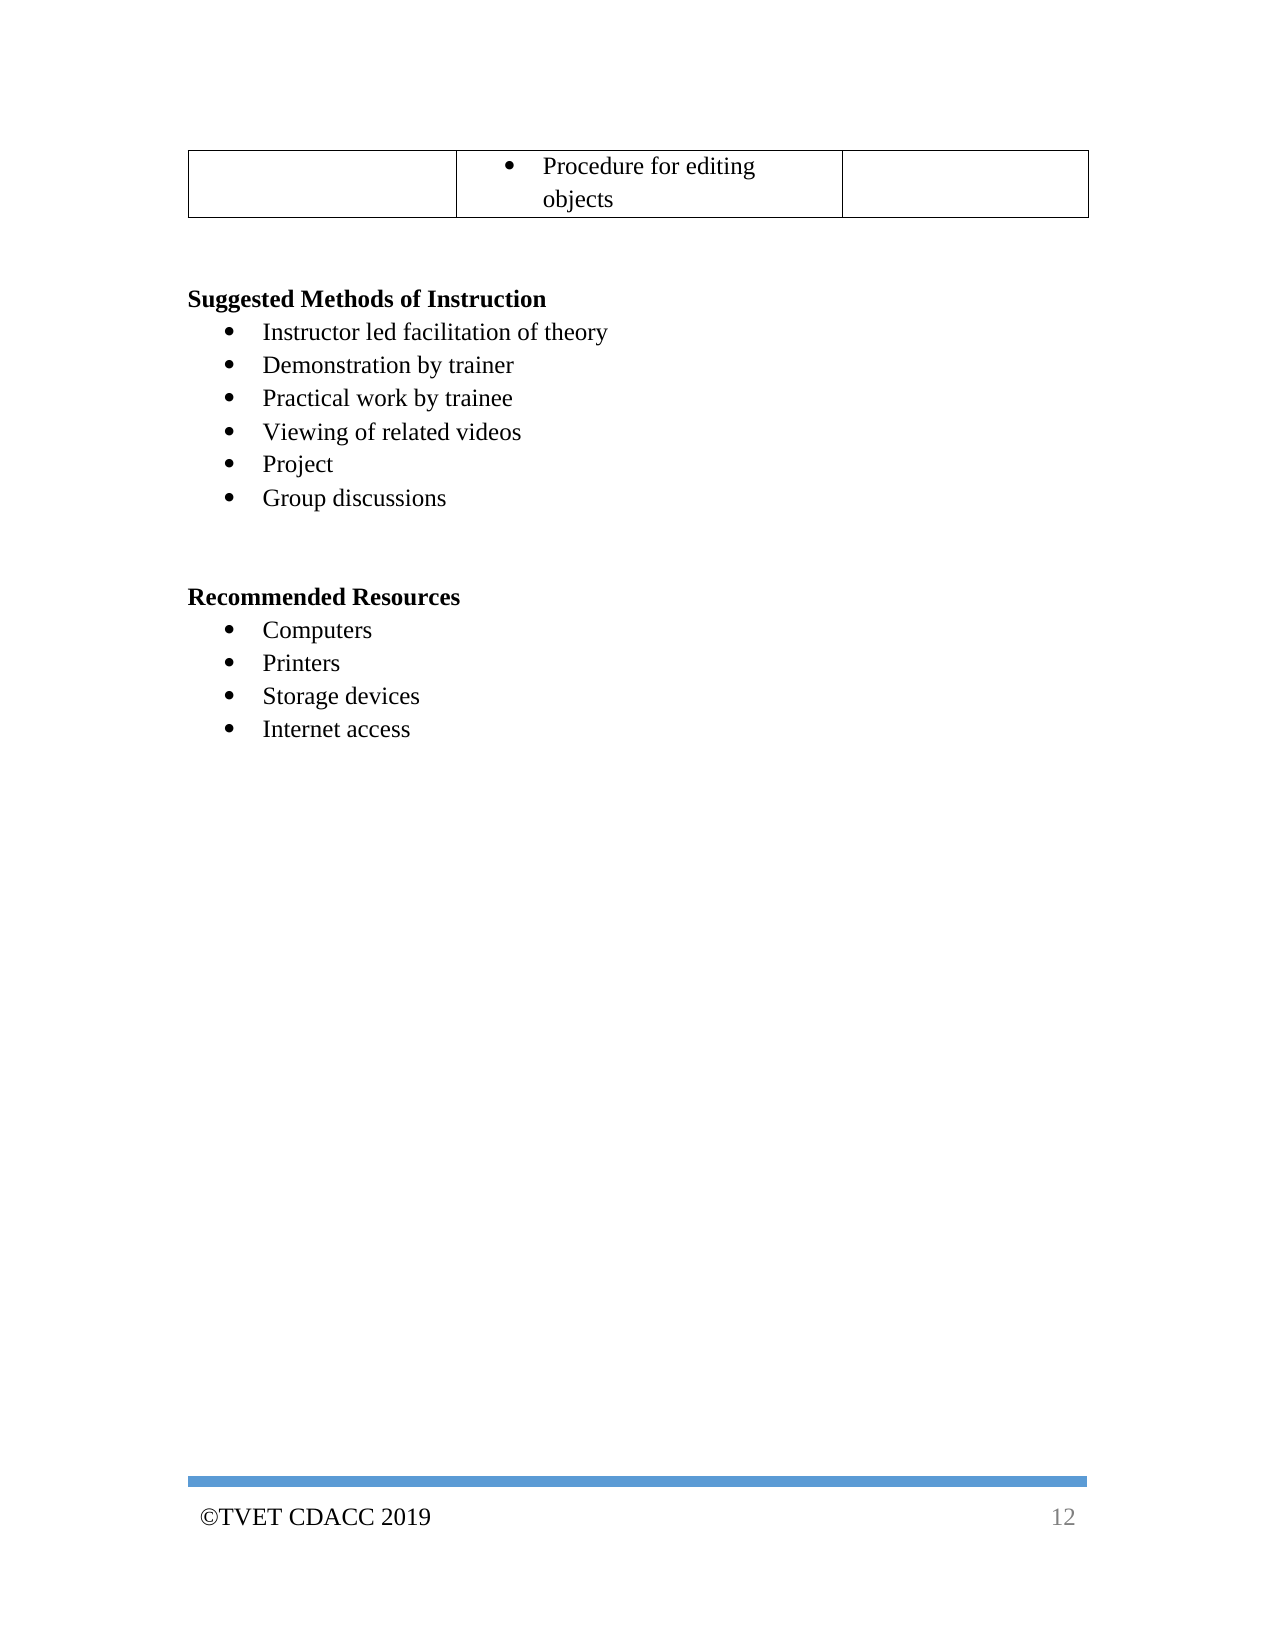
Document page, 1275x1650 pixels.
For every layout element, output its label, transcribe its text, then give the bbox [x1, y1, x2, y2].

list Storage devices [225, 681, 1087, 710]
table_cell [843, 151, 1088, 217]
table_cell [189, 151, 456, 217]
list Demonstration by trainer [225, 351, 1087, 379]
list Printers [225, 648, 1087, 677]
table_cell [457, 151, 842, 217]
list Project [225, 449, 1087, 478]
list Internet access [225, 714, 1087, 743]
text Recommended Resources [187, 582, 1087, 611]
list Computers [225, 615, 1087, 644]
text Suggested Methods of Instruction [187, 284, 1087, 313]
list Practical work by trainee [225, 383, 1087, 412]
list Group discussions [225, 483, 1087, 511]
list Instructor led facilitation of theory [225, 317, 1087, 346]
list Viewing of related videos [225, 417, 1087, 445]
